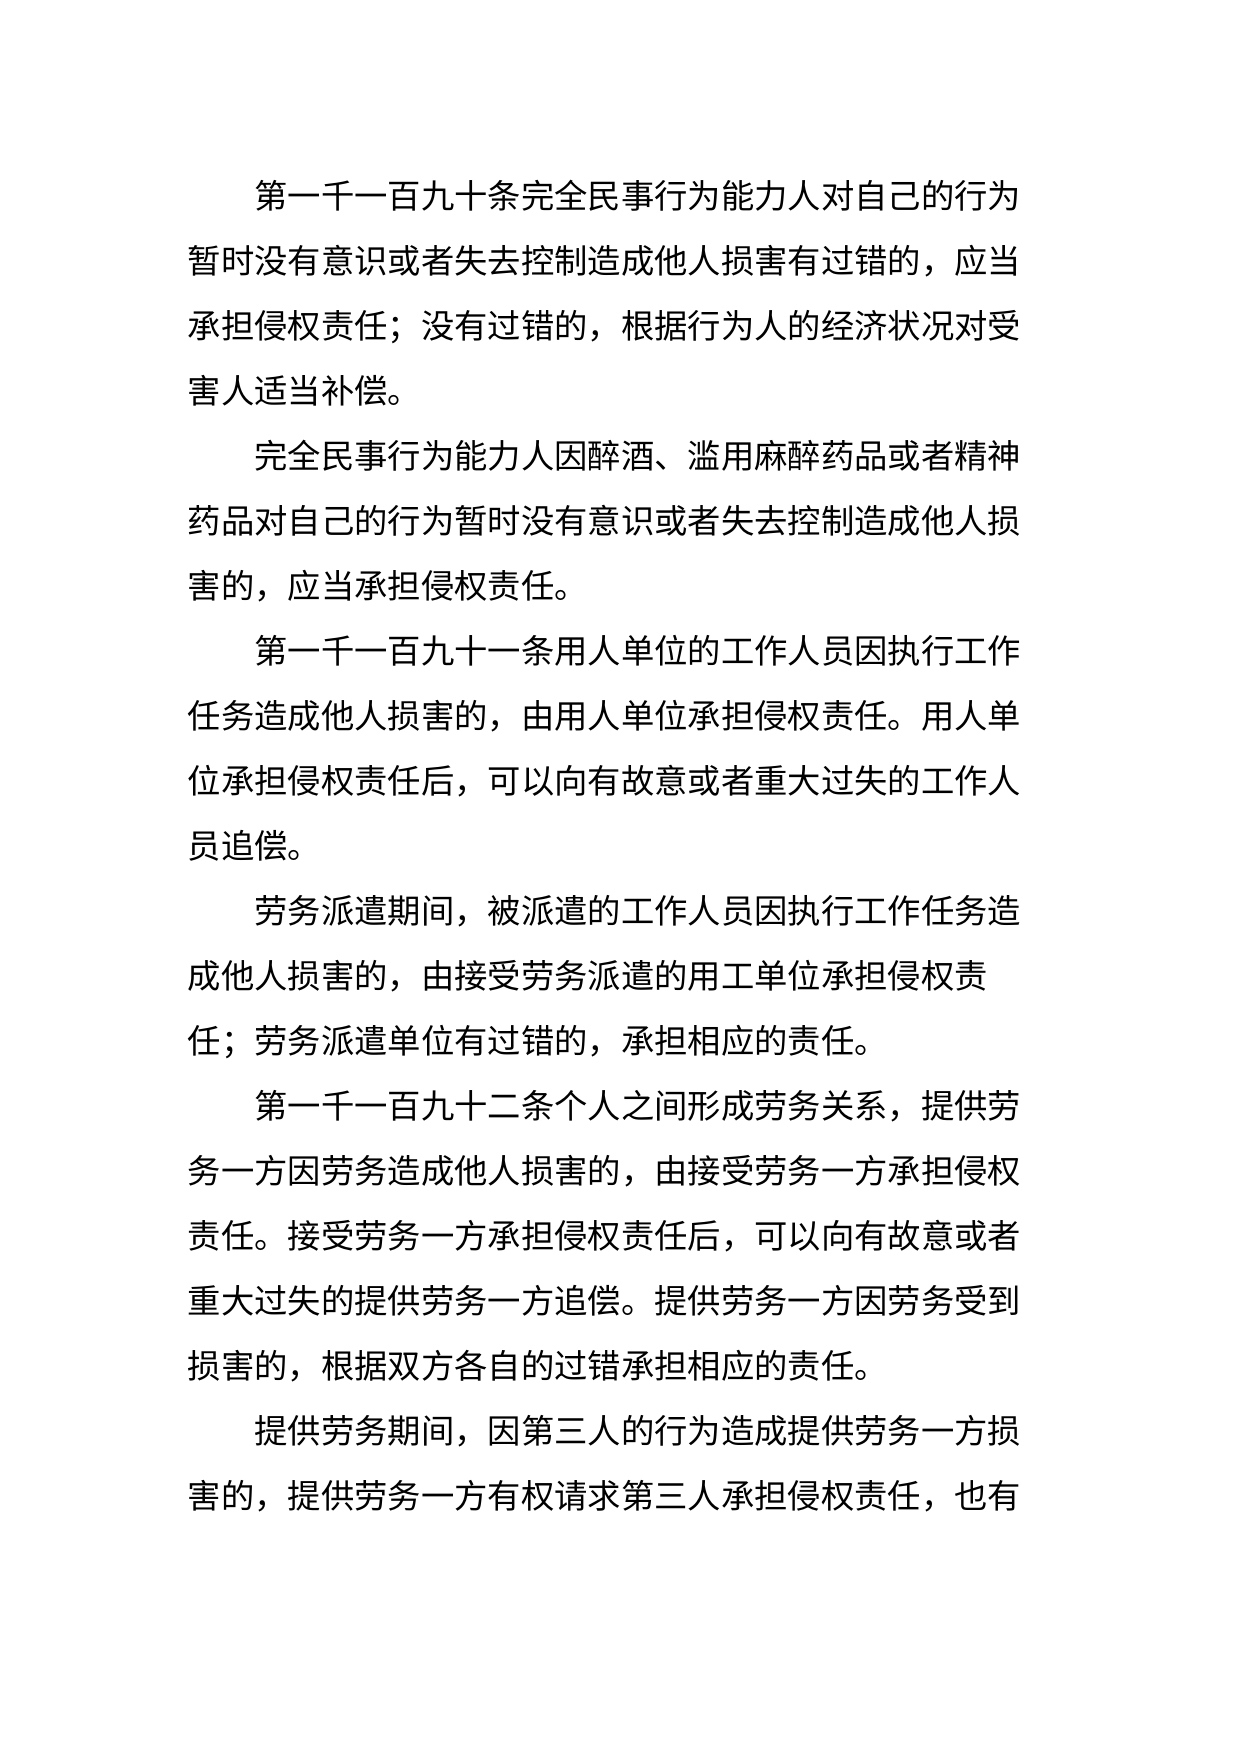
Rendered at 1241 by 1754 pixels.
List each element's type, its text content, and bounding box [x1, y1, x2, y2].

text 第一千一百九十条完全民事行为能力人对自己的行为暂时没有意识或者失去控制造成他人损害有过错的，应当承担侵权责任；没有过错的，根据行为人的经济状况对受害人适当补偿。 [187, 162, 1053, 422]
text 劳务派遣期间，被派遣的工作人员因执行工作任务造成他人损害的，由接受劳务派遣的用工单位承担侵权责任；劳务派遣单位有过错的，承担相应的责任。 [187, 877, 1053, 1072]
text 第一千一百九十二条个人之间形成劳务关系，提供劳务一方因劳务造成他人损害的，由接受劳务一方承担侵权责任。接受劳务一方承担侵权责任后，可以向有故意或者重大过失的提供劳务一方追偿。提供劳务一方因劳务受到损害的，根据双方各自的过错承担相应的责任。 [187, 1072, 1053, 1397]
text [187, 1397, 1053, 1527]
text 第一千一百九十一条用人单位的工作人员因执行工作任务造成他人损害的，由用人单位承担侵权责任。用人单位承担侵权责任后，可以向有故意或者重大过失的工作人员追偿。 [187, 617, 1053, 877]
text 完全民事行为能力人因醉酒、滥用麻醉药品或者精神药品对自己的行为暂时没有意识或者失去控制造成他人损害的，应当承担侵权责任。 [187, 422, 1053, 617]
